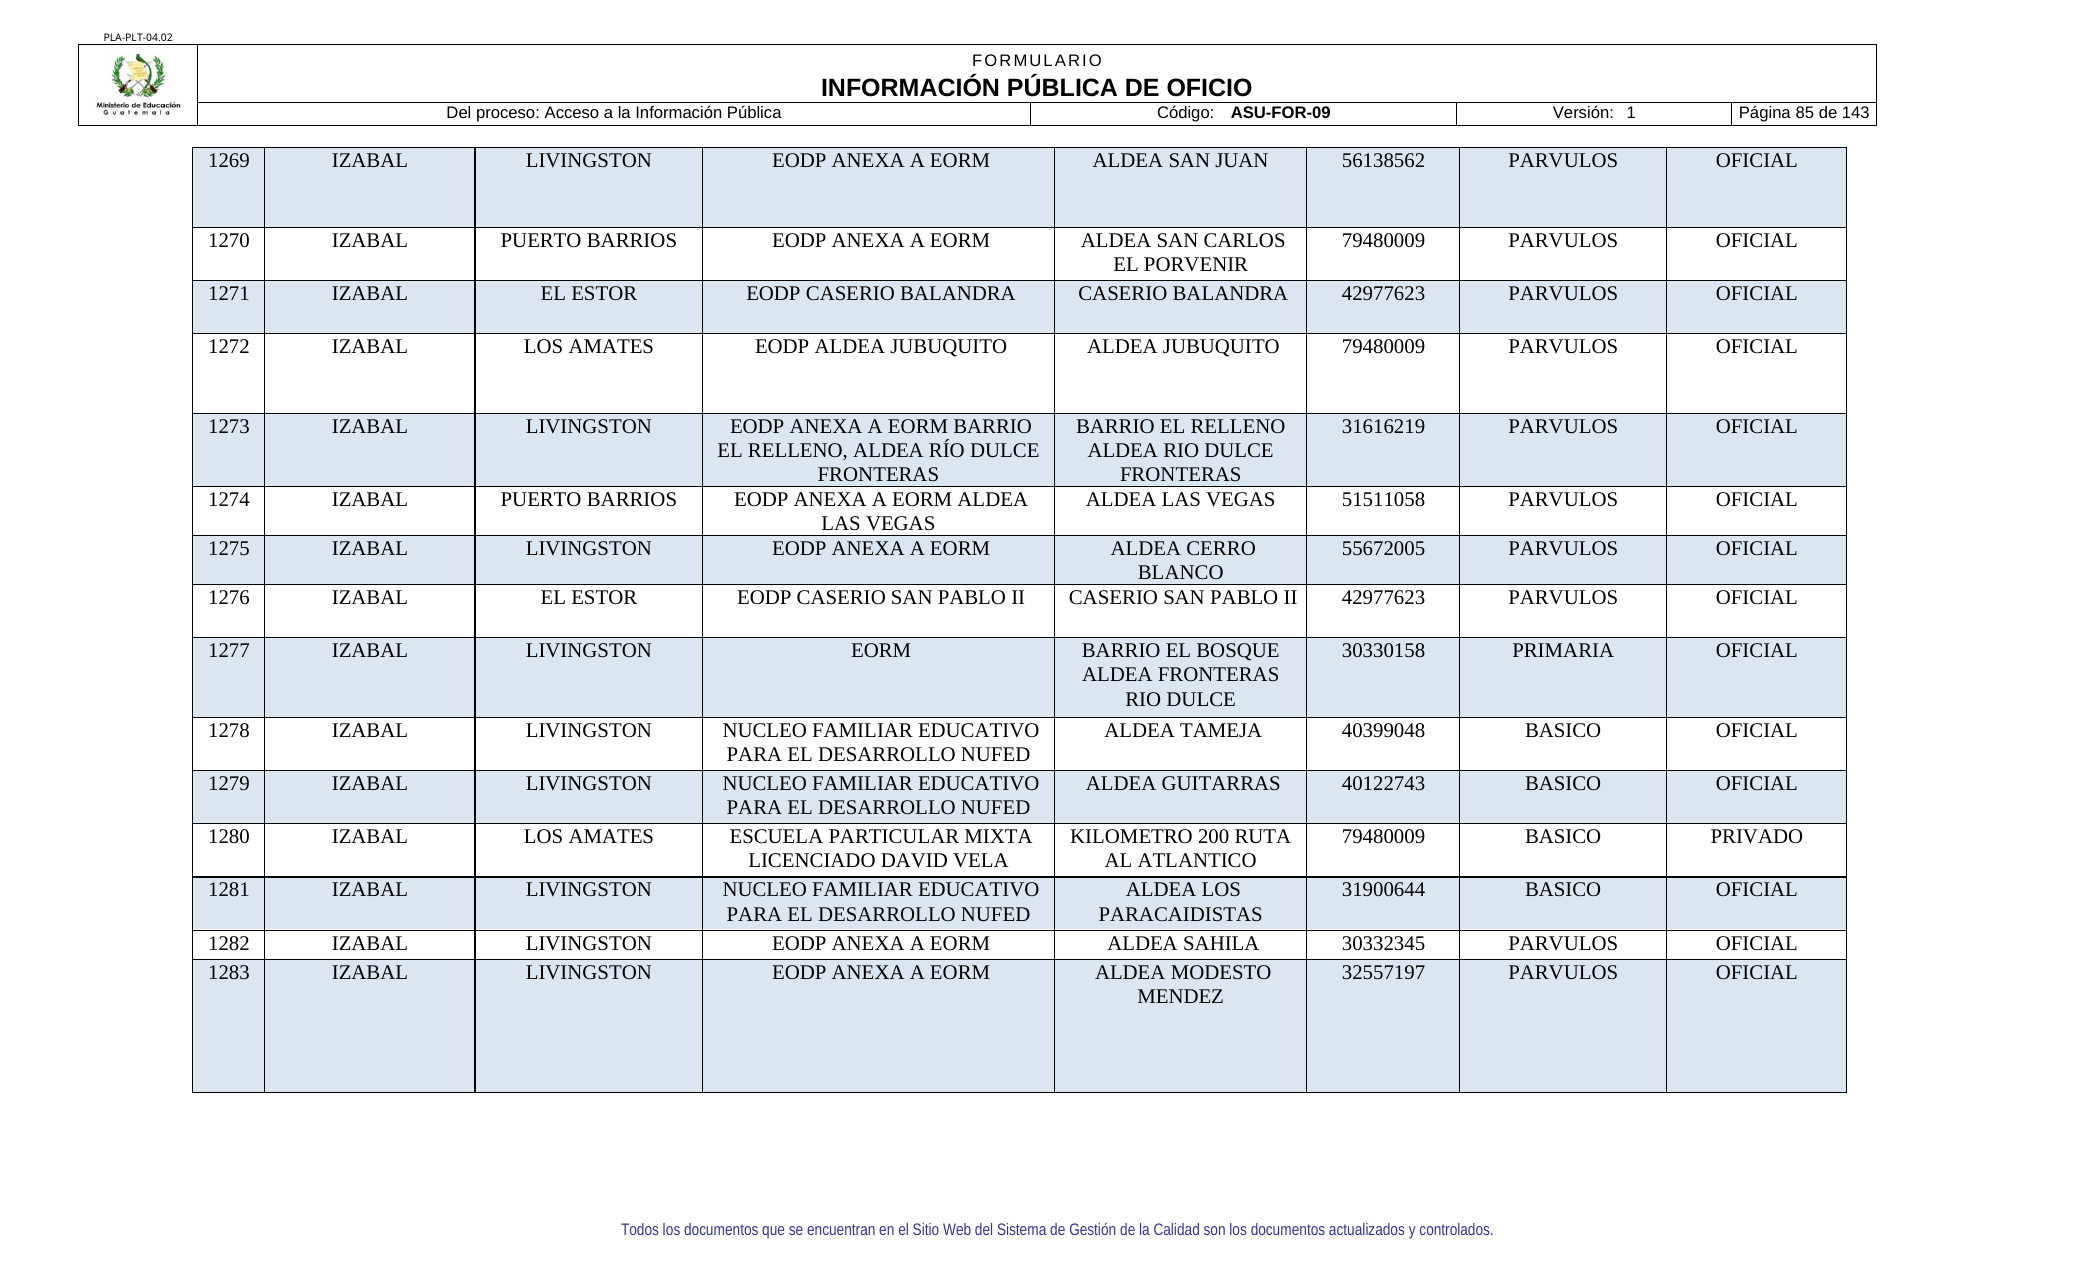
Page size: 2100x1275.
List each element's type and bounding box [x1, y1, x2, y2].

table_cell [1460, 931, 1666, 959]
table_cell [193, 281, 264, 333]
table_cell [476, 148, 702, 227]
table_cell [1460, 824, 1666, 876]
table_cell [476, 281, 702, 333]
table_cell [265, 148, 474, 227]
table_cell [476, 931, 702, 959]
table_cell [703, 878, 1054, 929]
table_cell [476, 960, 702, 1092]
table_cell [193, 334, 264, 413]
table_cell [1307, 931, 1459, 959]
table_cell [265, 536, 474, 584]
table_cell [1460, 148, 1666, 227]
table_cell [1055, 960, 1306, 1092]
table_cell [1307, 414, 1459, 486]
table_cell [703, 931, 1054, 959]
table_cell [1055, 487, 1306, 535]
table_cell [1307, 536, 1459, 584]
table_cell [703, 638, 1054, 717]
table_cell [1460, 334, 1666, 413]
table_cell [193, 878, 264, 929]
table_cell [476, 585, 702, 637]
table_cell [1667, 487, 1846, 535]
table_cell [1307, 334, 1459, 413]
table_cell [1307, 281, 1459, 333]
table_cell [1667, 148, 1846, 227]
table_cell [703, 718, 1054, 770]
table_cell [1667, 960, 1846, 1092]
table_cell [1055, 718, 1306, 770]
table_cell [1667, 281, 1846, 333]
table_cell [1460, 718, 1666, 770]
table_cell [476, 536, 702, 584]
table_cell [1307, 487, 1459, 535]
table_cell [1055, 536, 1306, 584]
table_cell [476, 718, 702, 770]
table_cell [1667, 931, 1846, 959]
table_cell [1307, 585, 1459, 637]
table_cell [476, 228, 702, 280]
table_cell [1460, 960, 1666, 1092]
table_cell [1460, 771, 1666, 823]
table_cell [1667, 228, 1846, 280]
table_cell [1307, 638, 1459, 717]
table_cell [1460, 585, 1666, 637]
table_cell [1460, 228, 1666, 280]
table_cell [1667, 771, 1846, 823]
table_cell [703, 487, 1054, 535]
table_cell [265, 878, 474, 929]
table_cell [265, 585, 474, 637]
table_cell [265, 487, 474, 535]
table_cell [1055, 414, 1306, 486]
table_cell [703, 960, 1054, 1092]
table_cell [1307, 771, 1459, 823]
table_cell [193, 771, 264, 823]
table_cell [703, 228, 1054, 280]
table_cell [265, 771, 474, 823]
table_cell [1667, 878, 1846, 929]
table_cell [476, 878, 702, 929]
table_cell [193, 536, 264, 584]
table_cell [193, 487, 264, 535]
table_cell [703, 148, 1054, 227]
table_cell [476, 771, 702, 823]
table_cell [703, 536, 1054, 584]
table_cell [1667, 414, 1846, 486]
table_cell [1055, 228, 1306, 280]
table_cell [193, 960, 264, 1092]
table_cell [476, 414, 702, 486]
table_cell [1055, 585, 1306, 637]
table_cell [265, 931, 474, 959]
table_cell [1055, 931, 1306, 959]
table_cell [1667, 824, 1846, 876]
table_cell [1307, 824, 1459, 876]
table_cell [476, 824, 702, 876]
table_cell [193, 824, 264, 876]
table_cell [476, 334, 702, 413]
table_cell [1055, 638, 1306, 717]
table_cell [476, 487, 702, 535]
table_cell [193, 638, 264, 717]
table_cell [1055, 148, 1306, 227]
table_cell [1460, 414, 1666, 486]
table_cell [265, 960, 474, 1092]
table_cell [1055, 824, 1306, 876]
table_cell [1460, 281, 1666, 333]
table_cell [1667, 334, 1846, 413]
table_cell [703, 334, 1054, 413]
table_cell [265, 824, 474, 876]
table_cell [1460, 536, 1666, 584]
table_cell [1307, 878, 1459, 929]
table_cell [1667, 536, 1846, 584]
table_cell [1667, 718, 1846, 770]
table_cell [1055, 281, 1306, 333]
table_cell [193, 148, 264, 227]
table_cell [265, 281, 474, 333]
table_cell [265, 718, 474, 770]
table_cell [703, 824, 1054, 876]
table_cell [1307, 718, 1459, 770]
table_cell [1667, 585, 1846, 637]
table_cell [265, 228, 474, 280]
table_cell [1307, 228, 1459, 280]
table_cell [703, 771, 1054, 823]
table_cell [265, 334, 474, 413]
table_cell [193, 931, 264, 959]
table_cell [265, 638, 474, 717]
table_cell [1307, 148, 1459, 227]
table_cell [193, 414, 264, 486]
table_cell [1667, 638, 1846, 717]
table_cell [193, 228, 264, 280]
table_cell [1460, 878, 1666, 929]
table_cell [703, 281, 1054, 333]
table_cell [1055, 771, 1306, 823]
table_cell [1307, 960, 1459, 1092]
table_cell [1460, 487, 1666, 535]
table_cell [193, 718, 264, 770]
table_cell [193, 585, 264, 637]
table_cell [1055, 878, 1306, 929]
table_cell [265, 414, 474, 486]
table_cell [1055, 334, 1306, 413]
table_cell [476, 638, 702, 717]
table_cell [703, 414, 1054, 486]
picture [95, 51, 181, 117]
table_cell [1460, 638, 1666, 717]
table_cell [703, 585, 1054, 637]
